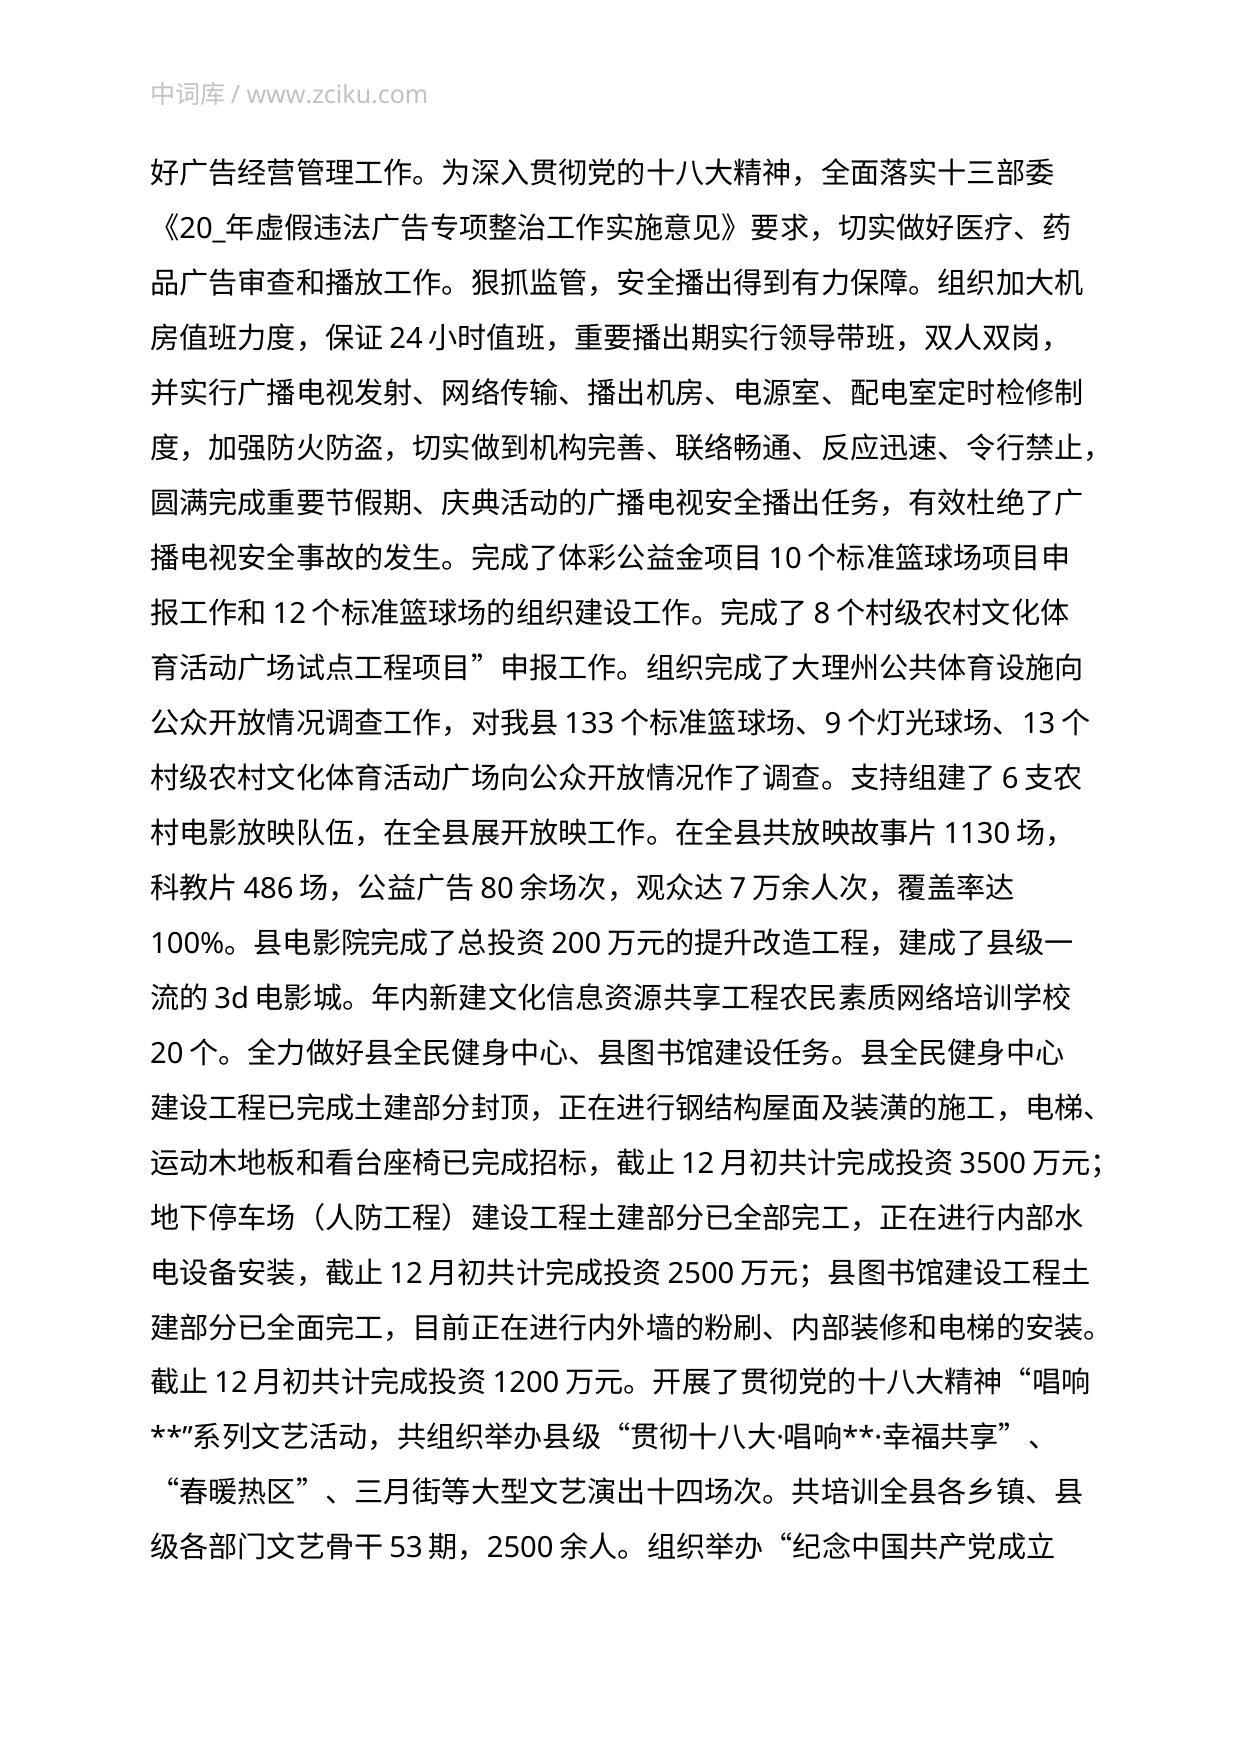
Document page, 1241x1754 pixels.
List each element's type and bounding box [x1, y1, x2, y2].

text [150, 150, 1090, 1566]
